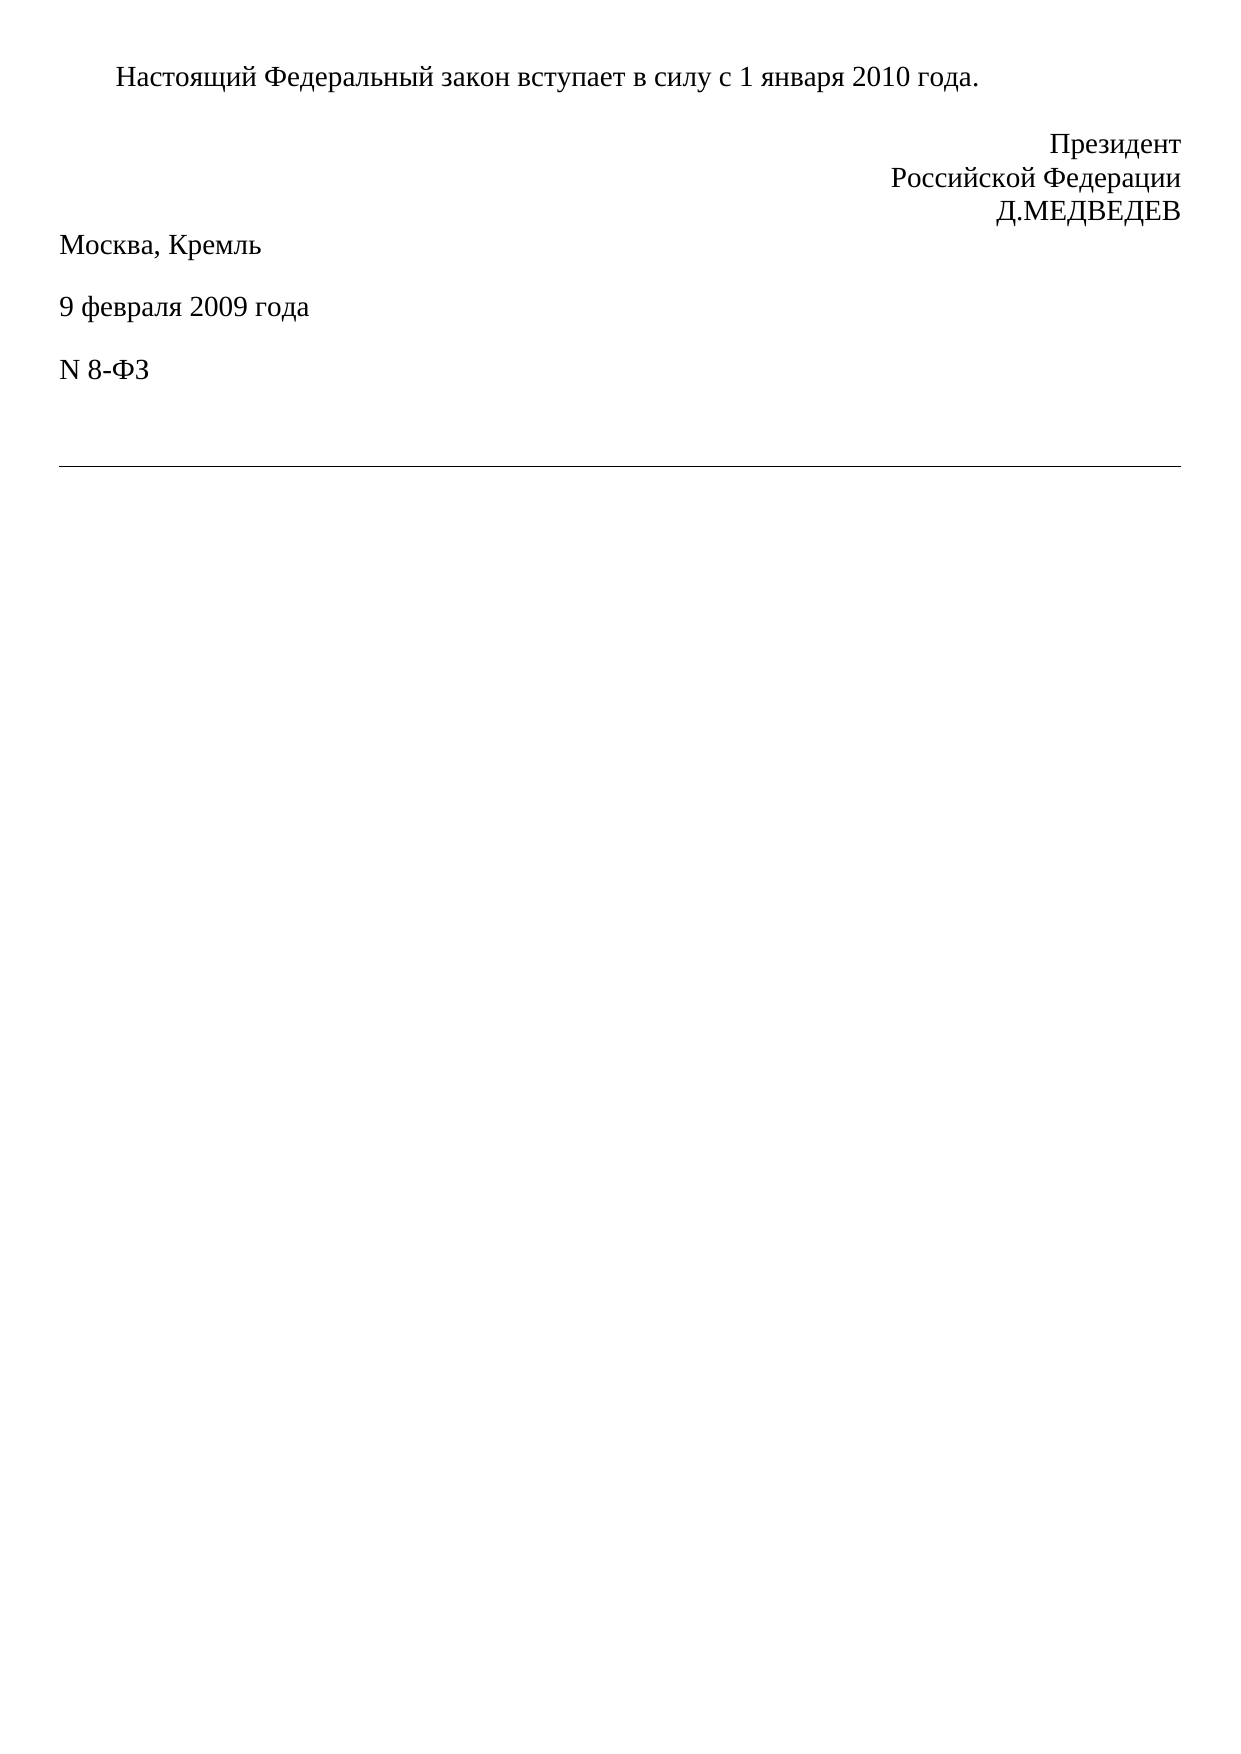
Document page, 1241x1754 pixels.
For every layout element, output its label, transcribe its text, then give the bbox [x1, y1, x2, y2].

text Президент [59, 126, 1181, 160]
text 9 февраля 2009 года [59, 289, 1181, 323]
text Москва, Кремль [59, 227, 1181, 260]
text Д.МЕДВЕДЕВ [59, 193, 1181, 227]
text Настоящий Федеральный закон вступает в силу с 1 января 2010 года. [59, 59, 1181, 93]
text N 8-ФЗ [59, 352, 1181, 386]
text Российской Федерации [59, 160, 1181, 193]
